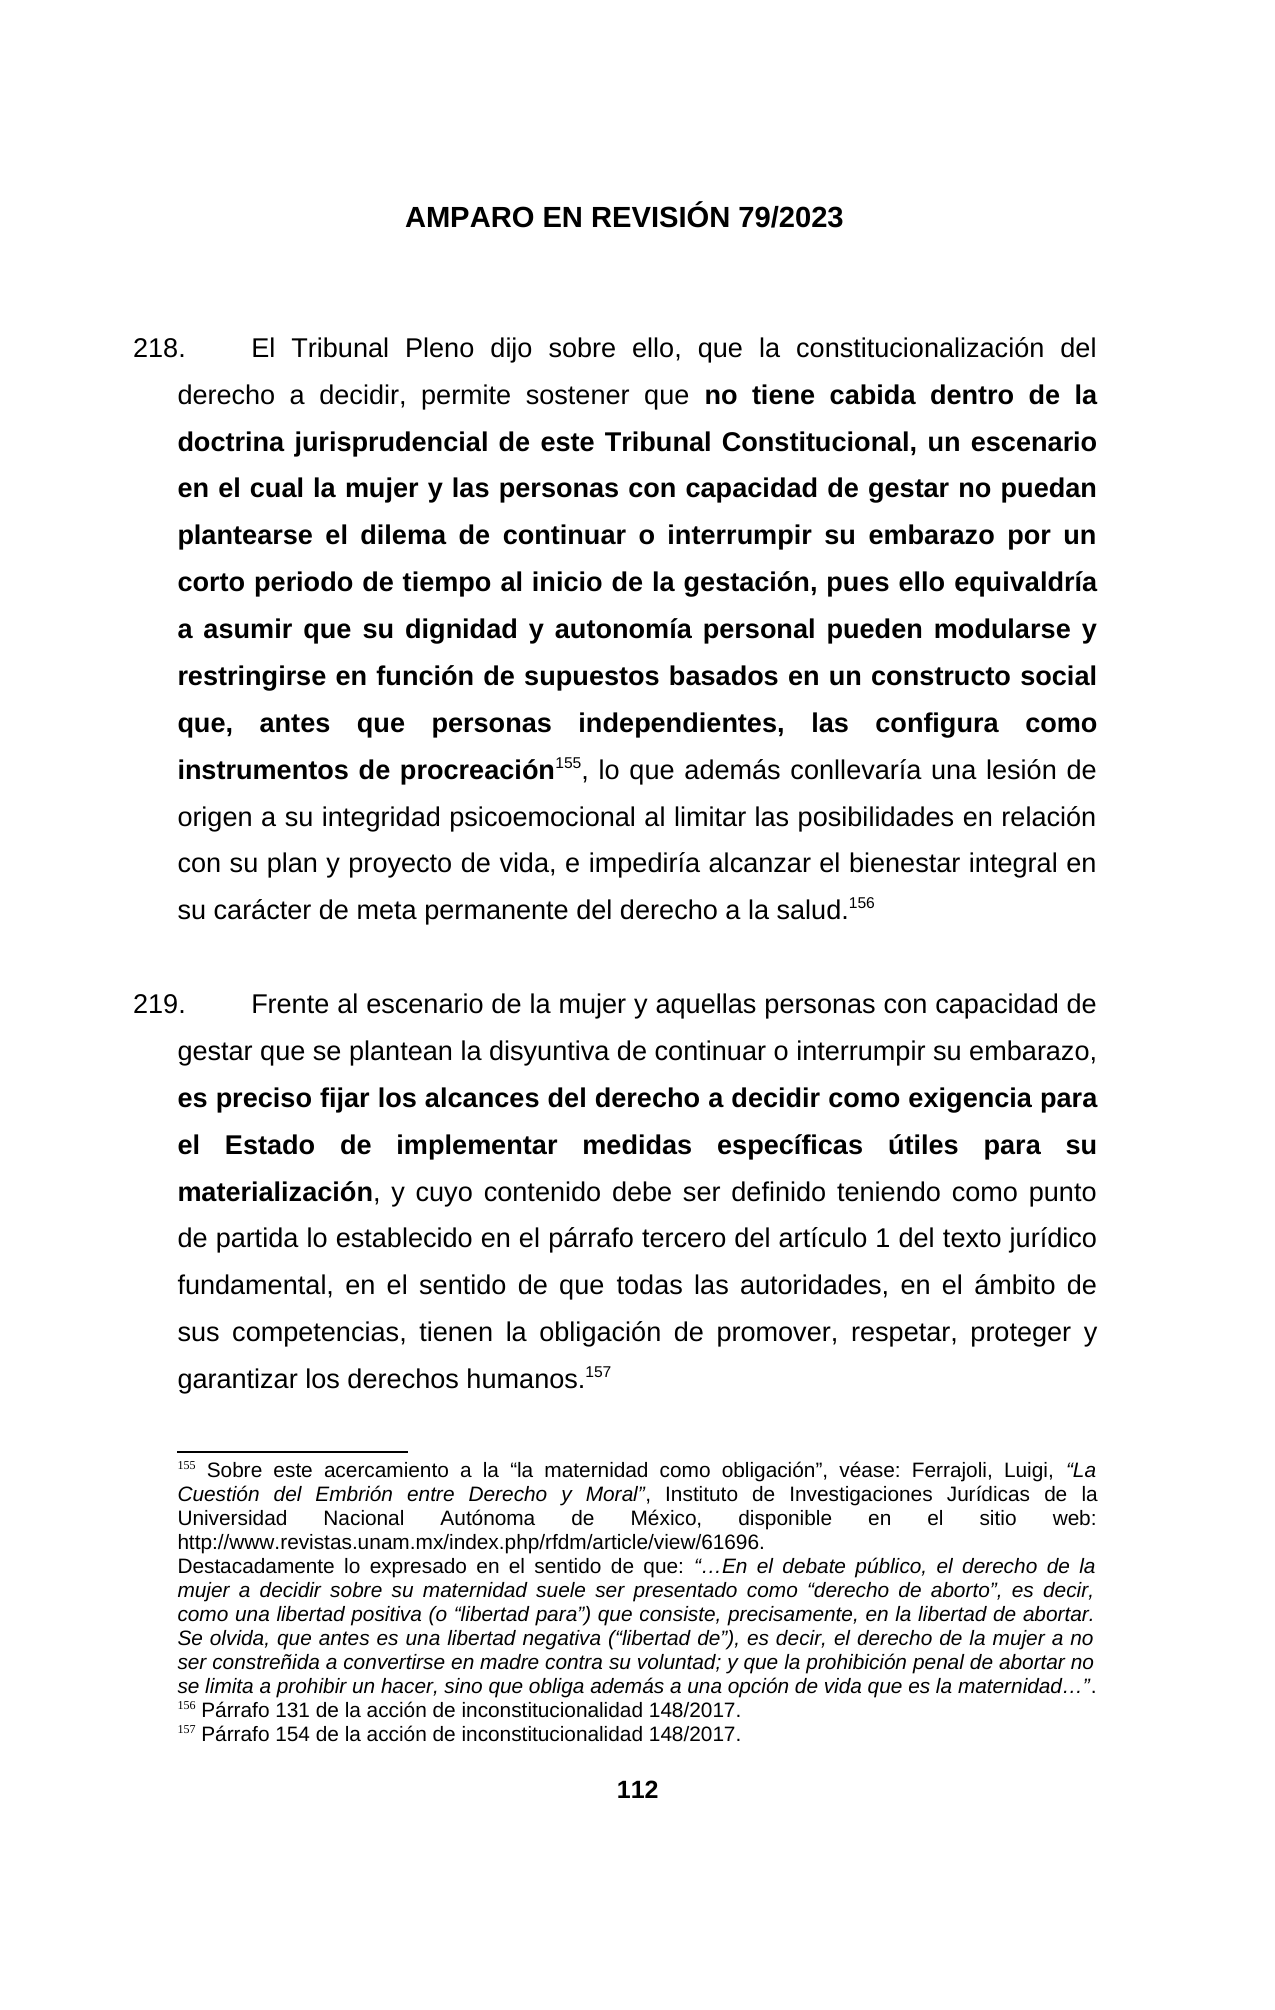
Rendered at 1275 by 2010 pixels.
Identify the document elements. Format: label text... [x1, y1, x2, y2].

list Frente al escenario de la mujer y aquellas personas con capacidad de gestar que se plantean la disyuntiva de continuar o interrumpir su embarazo, es preciso fijar los alcances del derecho a decidir como exigencia para el Estado de implementar medidas específicas útiles para su materialización, y cuyo contenido debe ser definido teniendo como punto de partida lo establecido en el párrafo tercero del artículo 1 del texto jurídico fundamental, en el sentido de que todas las autoridades, en el ámbito de sus competencias, tienen la obligación de promover, respetar, proteger y garantizar los derechos humanos. [133, 988, 1098, 1394]
list El Tribunal Pleno dijo sobre ello, que la constitucionalización del derecho a decidir, permite sostener que no tiene cabida dentro de la doctrina jurisprudencial de este Tribunal Constitucional, un escenario en el cual la mujer y las personas con capacidad de gestar no puedan plantearse el dilema de continuar o interrumpir su embarazo por un corto periodo de tiempo al inicio de la gestación, pues ello equivaldría a asumir que su dignidad y autonomía personal pueden modularse y restringirse en función de supuestos basados en un constructo social que, antes que personas independientes, las configura como instrumentos de procreación, lo que además conllevaría una lesión de origen a su integridad psicoemocional al limitar las posibilidades en relación con su plan y proyecto de vida, e impediría alcanzar el bienestar integral en su carácter de meta permanente del derecho a la salud. [133, 332, 1098, 926]
